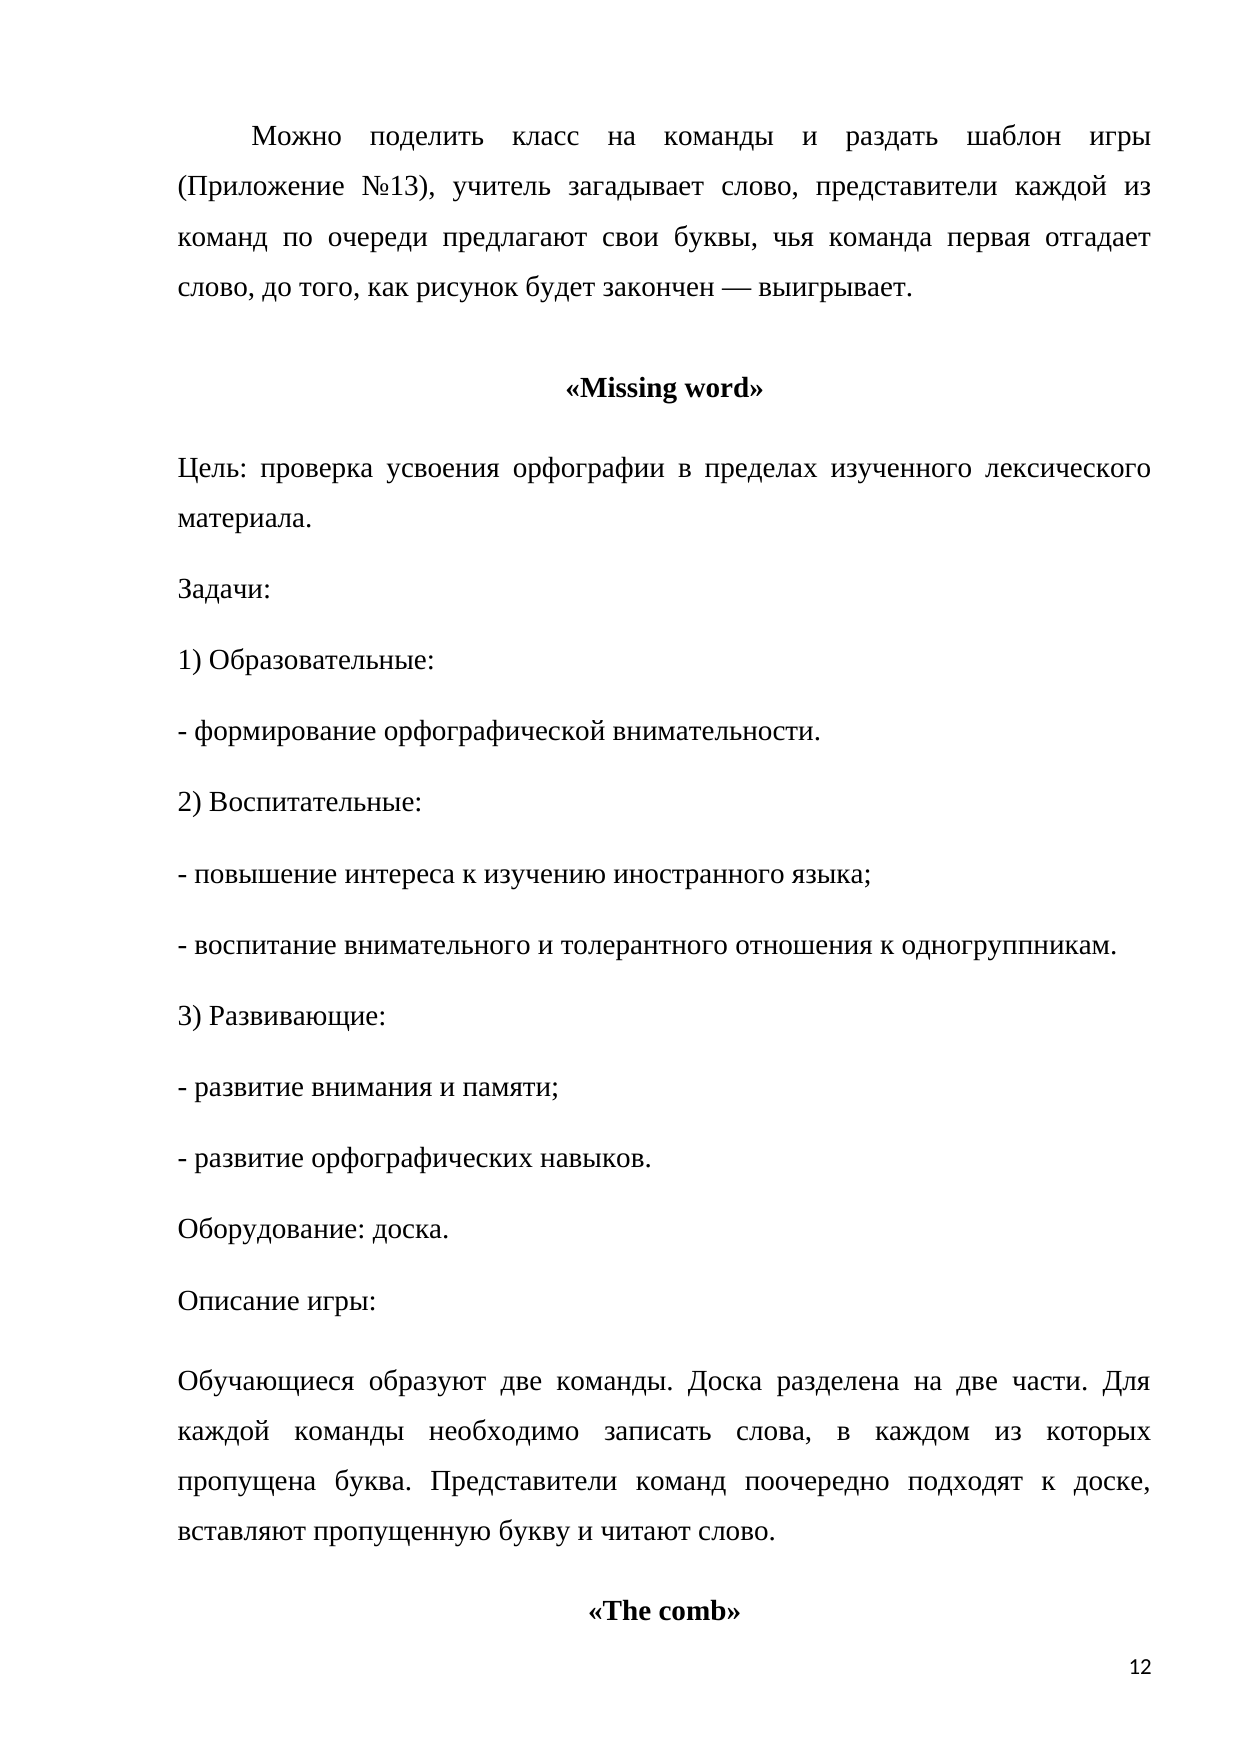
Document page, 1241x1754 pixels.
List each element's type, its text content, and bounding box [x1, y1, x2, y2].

text - воспитание внимательного и толерантного отношения к одногруппникам. [177, 927, 1152, 960]
text 2) Воспитательные: [177, 784, 1152, 818]
text 1) Образовательные: [177, 642, 1152, 676]
text «Missing word» [177, 370, 1152, 403]
text Задачи: [177, 571, 1152, 605]
text - развитие орфографических навыков. [177, 1140, 1152, 1174]
text - формирование орфографической внимательности. [177, 713, 1152, 747]
text - повышение интереса к изучению иностранного языка; [177, 856, 1152, 889]
text Обучающиеся образуют две команды. Доска разделена на две части. Для каждой команды необходимо записать слова, в каждом из которых пропущена буква. Представители команд поочередно подходят к доске, вставляют пропущенную букву и читают слово. [177, 1363, 1152, 1547]
text Можно поделить класс на команды и раздать шаблон игры (Приложение №13), учитель загадывает слово, представители каждой из команд по очереди предлагают свои буквы, чья команда первая отгадает слово, до того, как рисунок будет закончен — выигрывает. [177, 118, 1152, 303]
text - развитие внимания и памяти; [177, 1069, 1152, 1103]
text «The comb» [177, 1593, 1152, 1627]
text Оборудование: доска. [177, 1211, 1152, 1245]
text Цель: проверка усвоения орфографии в пределах изученного лексического материала. [177, 450, 1152, 533]
text Описание игры: [177, 1283, 1152, 1316]
text 3) Развивающие: [177, 998, 1152, 1032]
